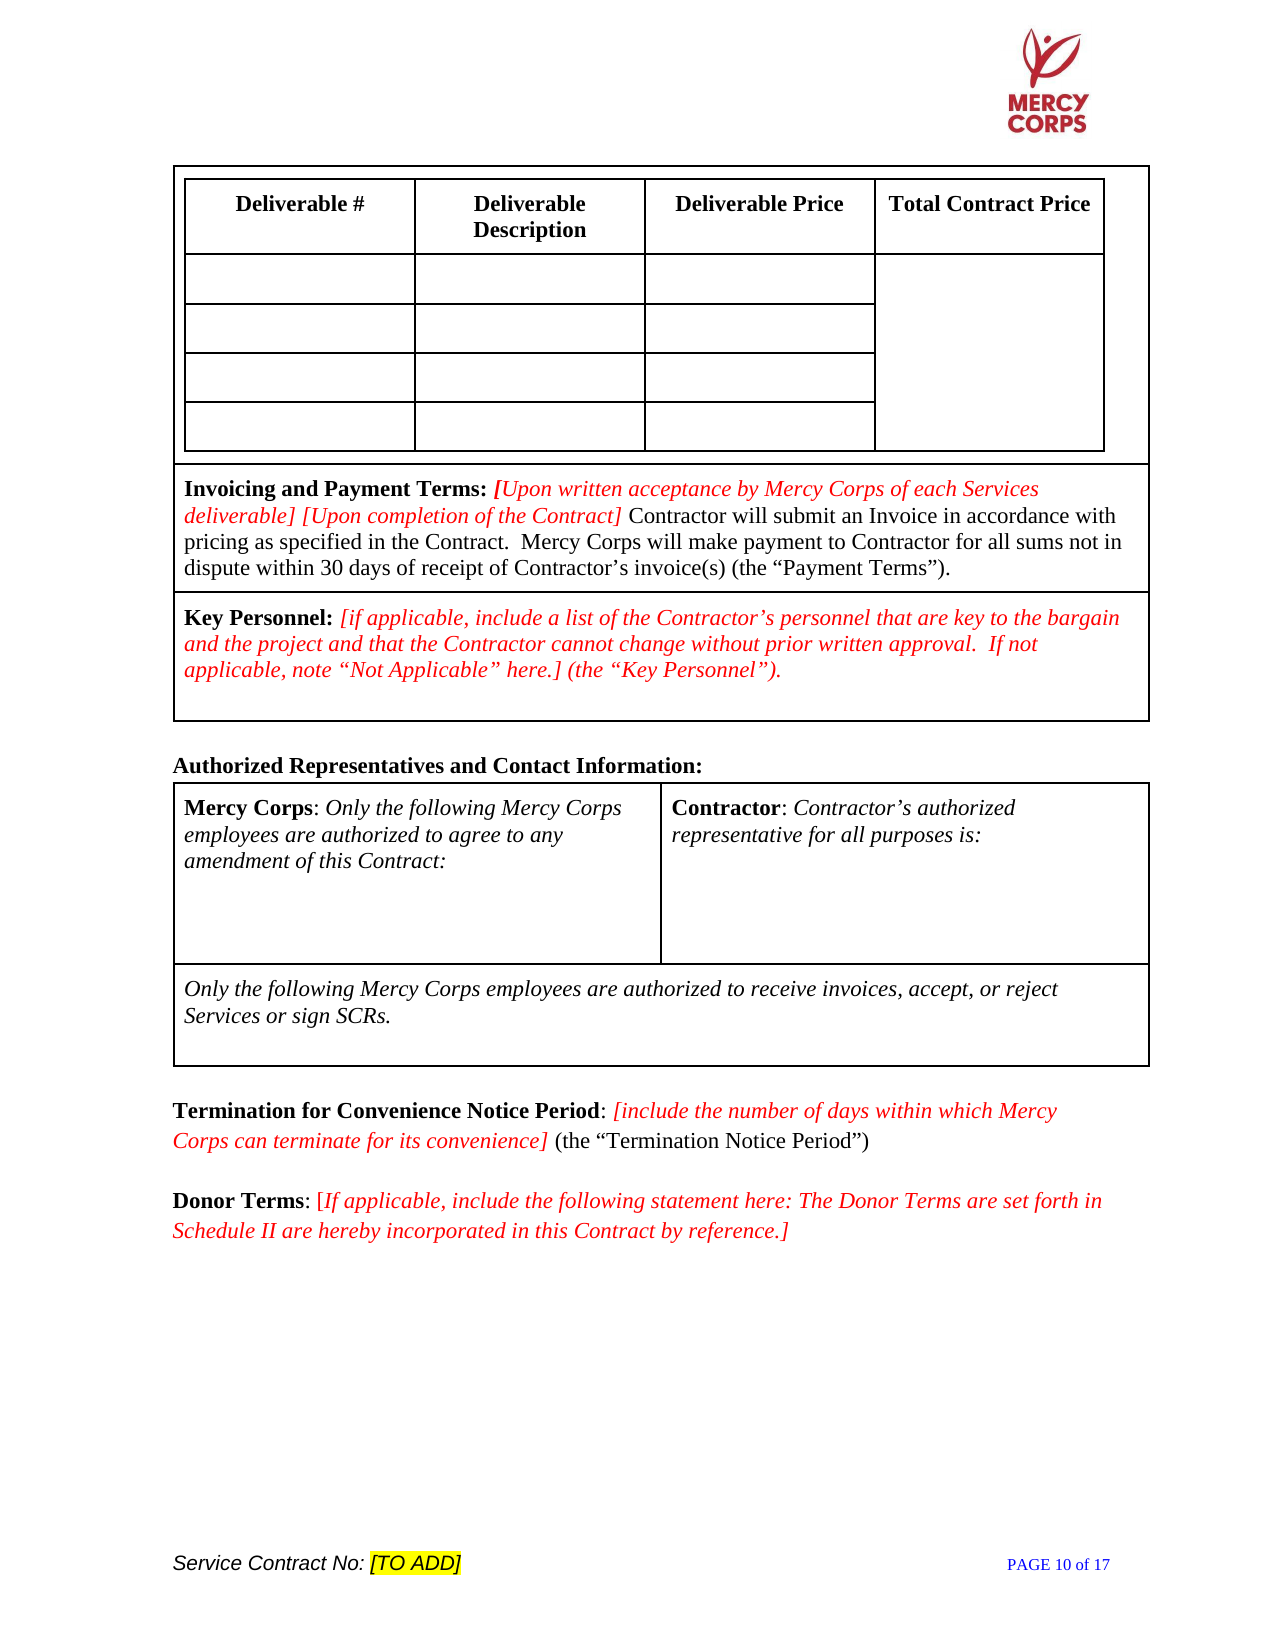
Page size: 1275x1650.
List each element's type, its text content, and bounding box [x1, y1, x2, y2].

table_header Mercy Corps: Only the following Mercy Corps employees are authorized to agree to any amendment of this Contract: [175, 784, 660, 963]
text Authorized Representatives and Contact Information: [172, 752, 1110, 778]
table_cell Key Personnel: [if applicable, include a list of the Contractor’s personnel that are key to the bargain and the project and that the Contractor cannot change without prior written approval. If not applicable, note “Not Applicable” here.] (the “Key Personnel”). [175, 593, 1148, 719]
picture [1000, 21, 1092, 139]
table_header Contractor: Contractor’s authorized representative for all purposes is: [662, 784, 1148, 963]
text Termination for Convenience Notice Period: [include the number of days within which Mercy Corps can terminate for its convenience] (the “Termination Notice Period”) [172, 1097, 1110, 1154]
table_cell Invoicing and Payment Terms: [Upon written acceptance by Mercy Corps of each Services deliverable] [Upon completion of the Contract] Contractor will submit an Invoice in accordance with pricing as specified in the Contract. Mercy Corps will make payment to Contractor for all sums not in dispute within 30 days of receipt of Contractor’s invoice(s) (the “Payment Terms”). [175, 465, 1148, 591]
text Donor Terms: [If applicable, include the following statement here: The Donor Terms are set forth in Schedule II are hereby incorporated in this Contract by reference.] [172, 1187, 1110, 1243]
table_cell Only the following Mercy Corps employees are authorized to receive invoices, accept, or reject Services or sign SCRs. [175, 965, 1148, 1065]
